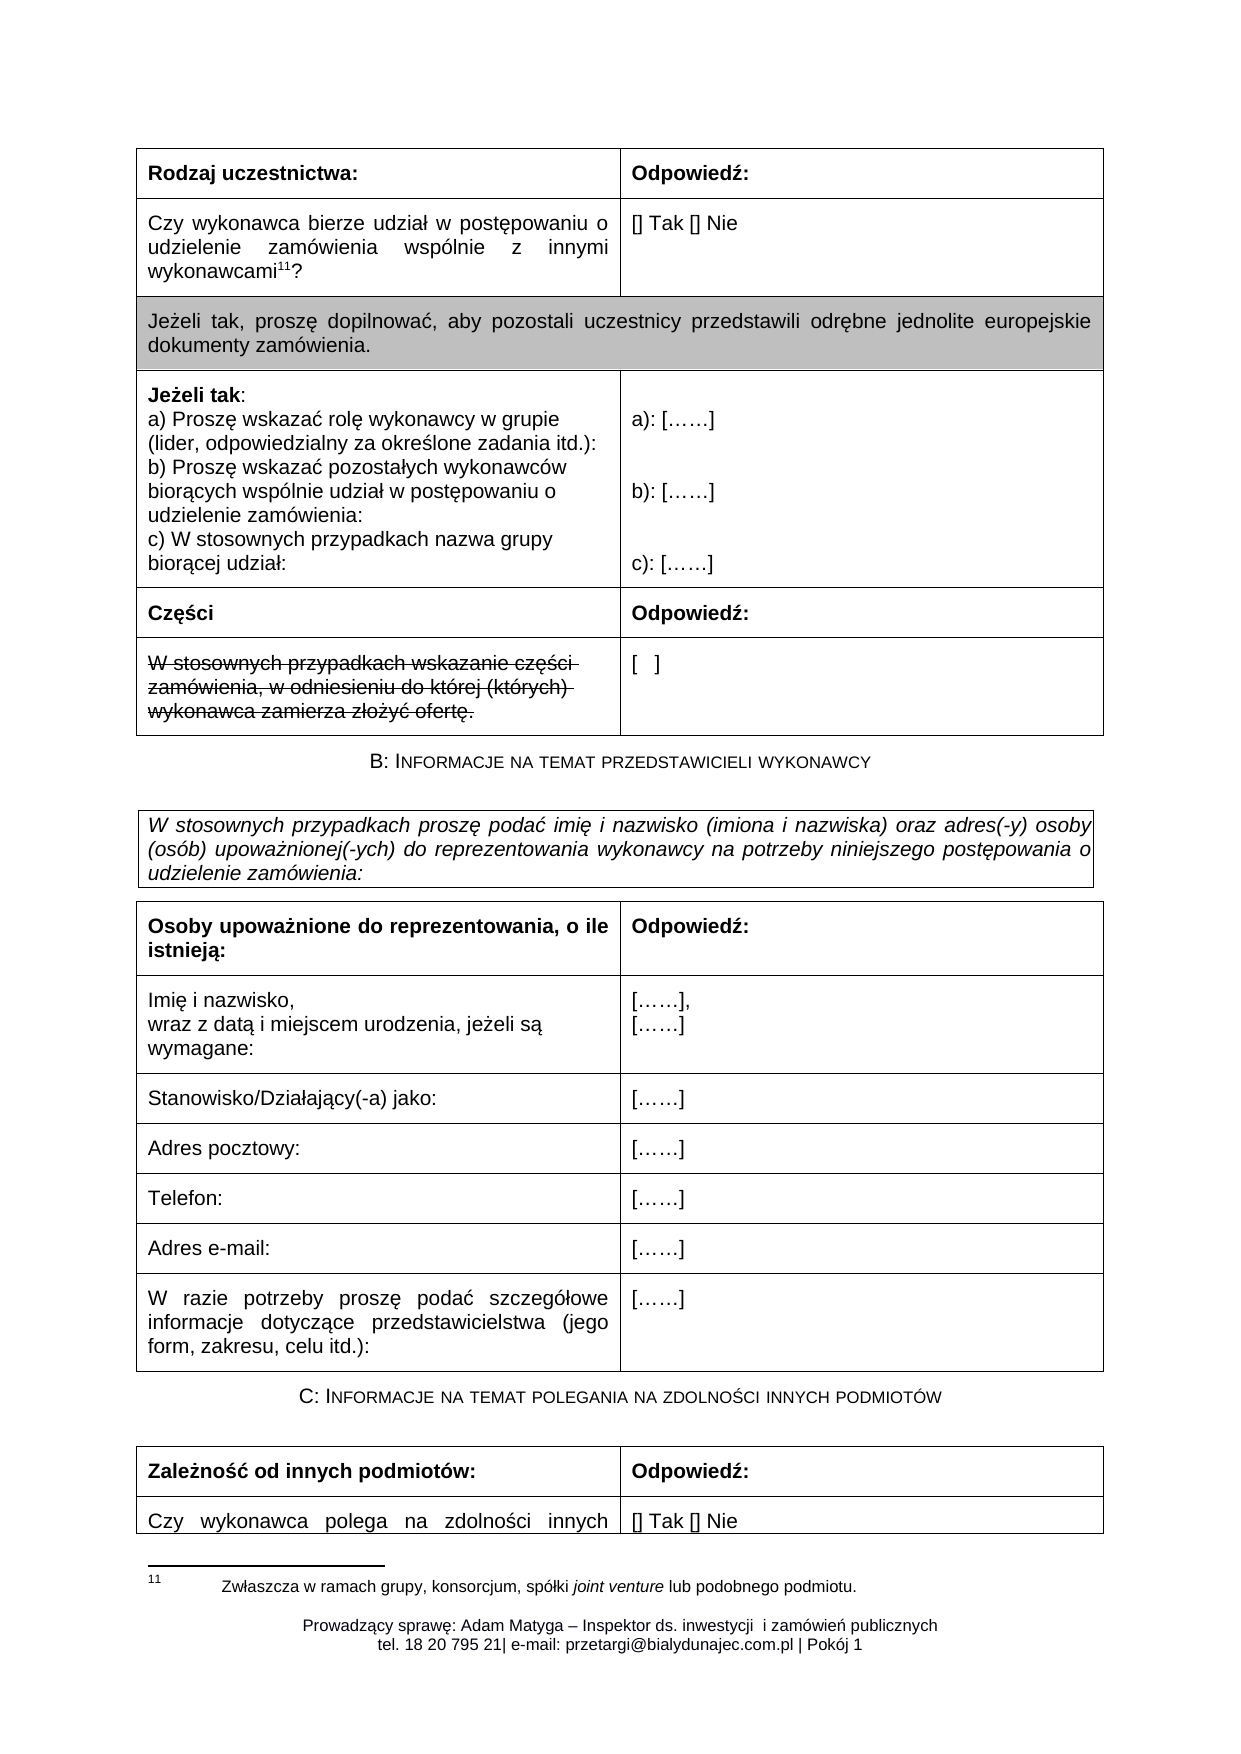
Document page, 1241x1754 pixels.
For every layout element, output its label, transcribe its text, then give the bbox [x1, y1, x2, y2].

table_cell Części [137, 588, 620, 637]
text B: Informacje na temat przedstawicieli wykonawcy [148, 749, 1093, 773]
table_cell W stosownych przypadkach wskazanie części zamówienia, w odniesieniu do której (których) wykonawca zamierza złożyć ofertę. [137, 638, 620, 735]
text W stosownych przypadkach proszę podać imię i nazwisko (imiona i nazwiska) oraz adres(-y) osoby (osób) upoważnionej(-ych) do reprezentowania wykonawcy na potrzeby niniejszego postępowania o udzielenie zamówienia: [139, 811, 1093, 887]
table_cell Telefon: [137, 1174, 620, 1223]
table_cell [……] [621, 1074, 1103, 1123]
table_cell Rodzaj uczestnictwa: [137, 149, 620, 198]
table_cell [] Tak [] Nie [621, 199, 1103, 296]
table_header Osoby upoważnione do reprezentowania, o ile istnieją: [137, 902, 620, 975]
table_header Zależność od innych podmiotów: [137, 1447, 620, 1496]
table_cell [……] [621, 1224, 1103, 1273]
table_cell W razie potrzeby proszę podać szczegółowe informacje dotyczące przedstawicielstwa (jego form, zakresu, celu itd.): [137, 1274, 620, 1371]
table_cell Jeżeli tak, proszę dopilnować, aby pozostali uczestnicy przedstawili odrębne jednolite europejskie dokumenty zamówienia. [137, 297, 1103, 369]
table_cell [……] [621, 1174, 1103, 1223]
table_cell Stanowisko/Działający(-a) jako: [137, 1074, 620, 1123]
table_cell Czy wykonawca bierze udział w postępowaniu o udzielenie zamówienia wspólnie z innymi wykonawcami? [137, 199, 620, 296]
table_cell Jeżeli tak: a) Proszę wskazać rolę wykonawcy w grupie (lider, odpowiedzialny za określone zadania itd.): b) Proszę wskazać pozostałych wykonawców biorących wspólnie udział w postępowaniu o udzielenie zamówienia: c) W stosownych przypadkach nazwa grupy biorącej udział: [137, 371, 620, 587]
table_header Odpowiedź: [621, 902, 1103, 975]
table_cell Odpowiedź: [621, 149, 1103, 198]
table_header Odpowiedź: [621, 1447, 1103, 1496]
table_cell [……] [621, 1124, 1103, 1173]
table_cell Adres e-mail: [137, 1224, 620, 1273]
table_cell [137, 1497, 620, 1533]
table_cell [……], [……] [621, 976, 1103, 1073]
table_cell a): [……] b): [……] c): [……] [621, 371, 1103, 587]
table_cell [……] [621, 1274, 1103, 1371]
table_cell Adres pocztowy: [137, 1124, 620, 1173]
text C: Informacje na temat polegania na zdolności innych podmiotów [148, 1384, 1093, 1408]
table_cell Imię i nazwisko, wraz z datą i miejscem urodzenia, jeżeli są wymagane: [137, 976, 620, 1073]
table_cell [] Tak [] Nie [621, 1497, 1103, 1533]
table_cell [ ] [621, 638, 1103, 735]
table_cell Odpowiedź: [621, 588, 1103, 637]
